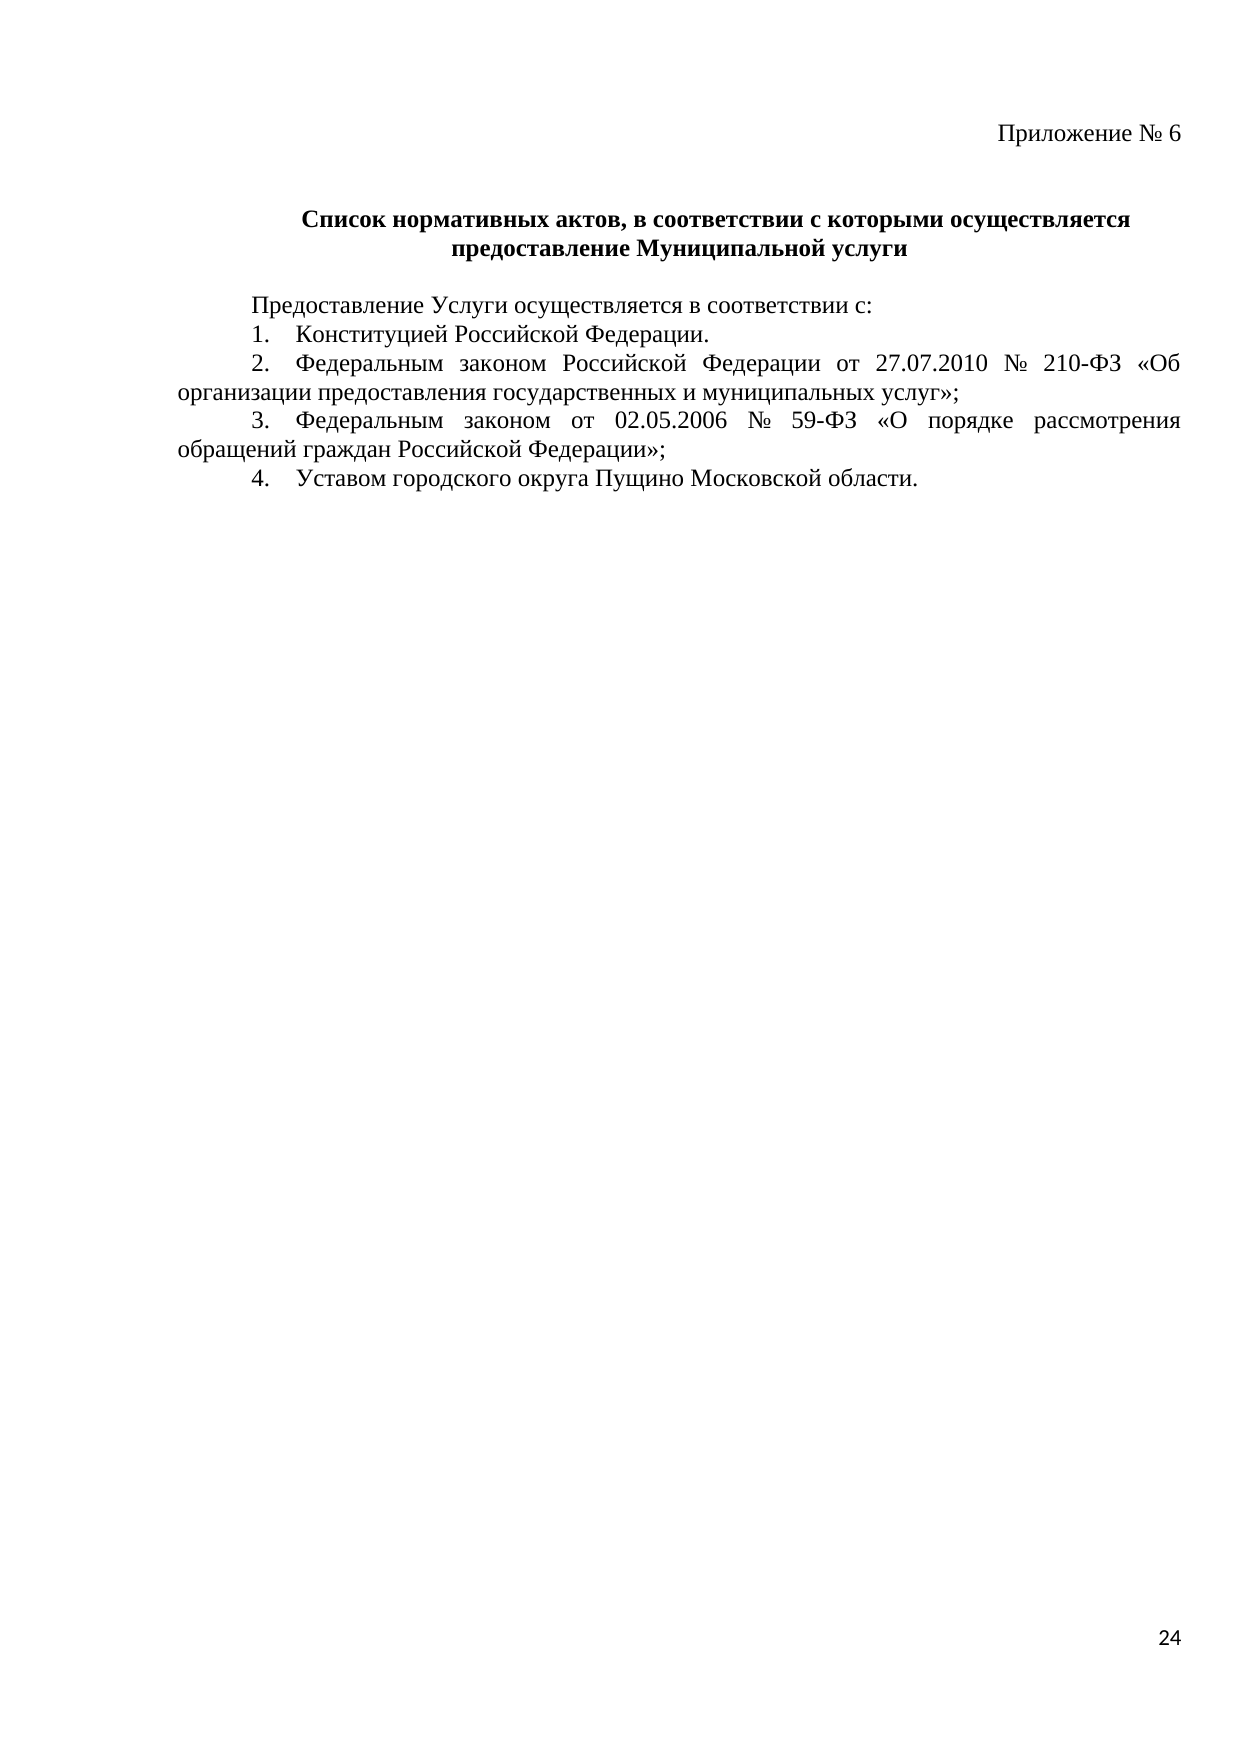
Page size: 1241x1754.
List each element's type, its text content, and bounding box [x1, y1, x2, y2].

list Уставом городского округа Пущино Московской области. [177, 463, 1181, 492]
text Предоставление Услуги осуществляется в соответствии с: [177, 291, 1181, 319]
text Приложение № 6 [177, 118, 1181, 147]
list Федеральным законом Российской Федерации от 27.07.2010 № 210-ФЗ «Об организации предоставления государственных и муниципальных услуг»; [177, 348, 1181, 406]
list Конституцией Российской Федерации. [177, 319, 1181, 348]
list Федеральным законом от 02.05.2006 № 59-ФЗ «О порядке рассмотрения обращений граждан Российской Федерации»; [177, 406, 1181, 463]
text Список нормативных актов, в соответствии с которыми осуществляется предоставление Муниципальной услуги [177, 204, 1181, 262]
